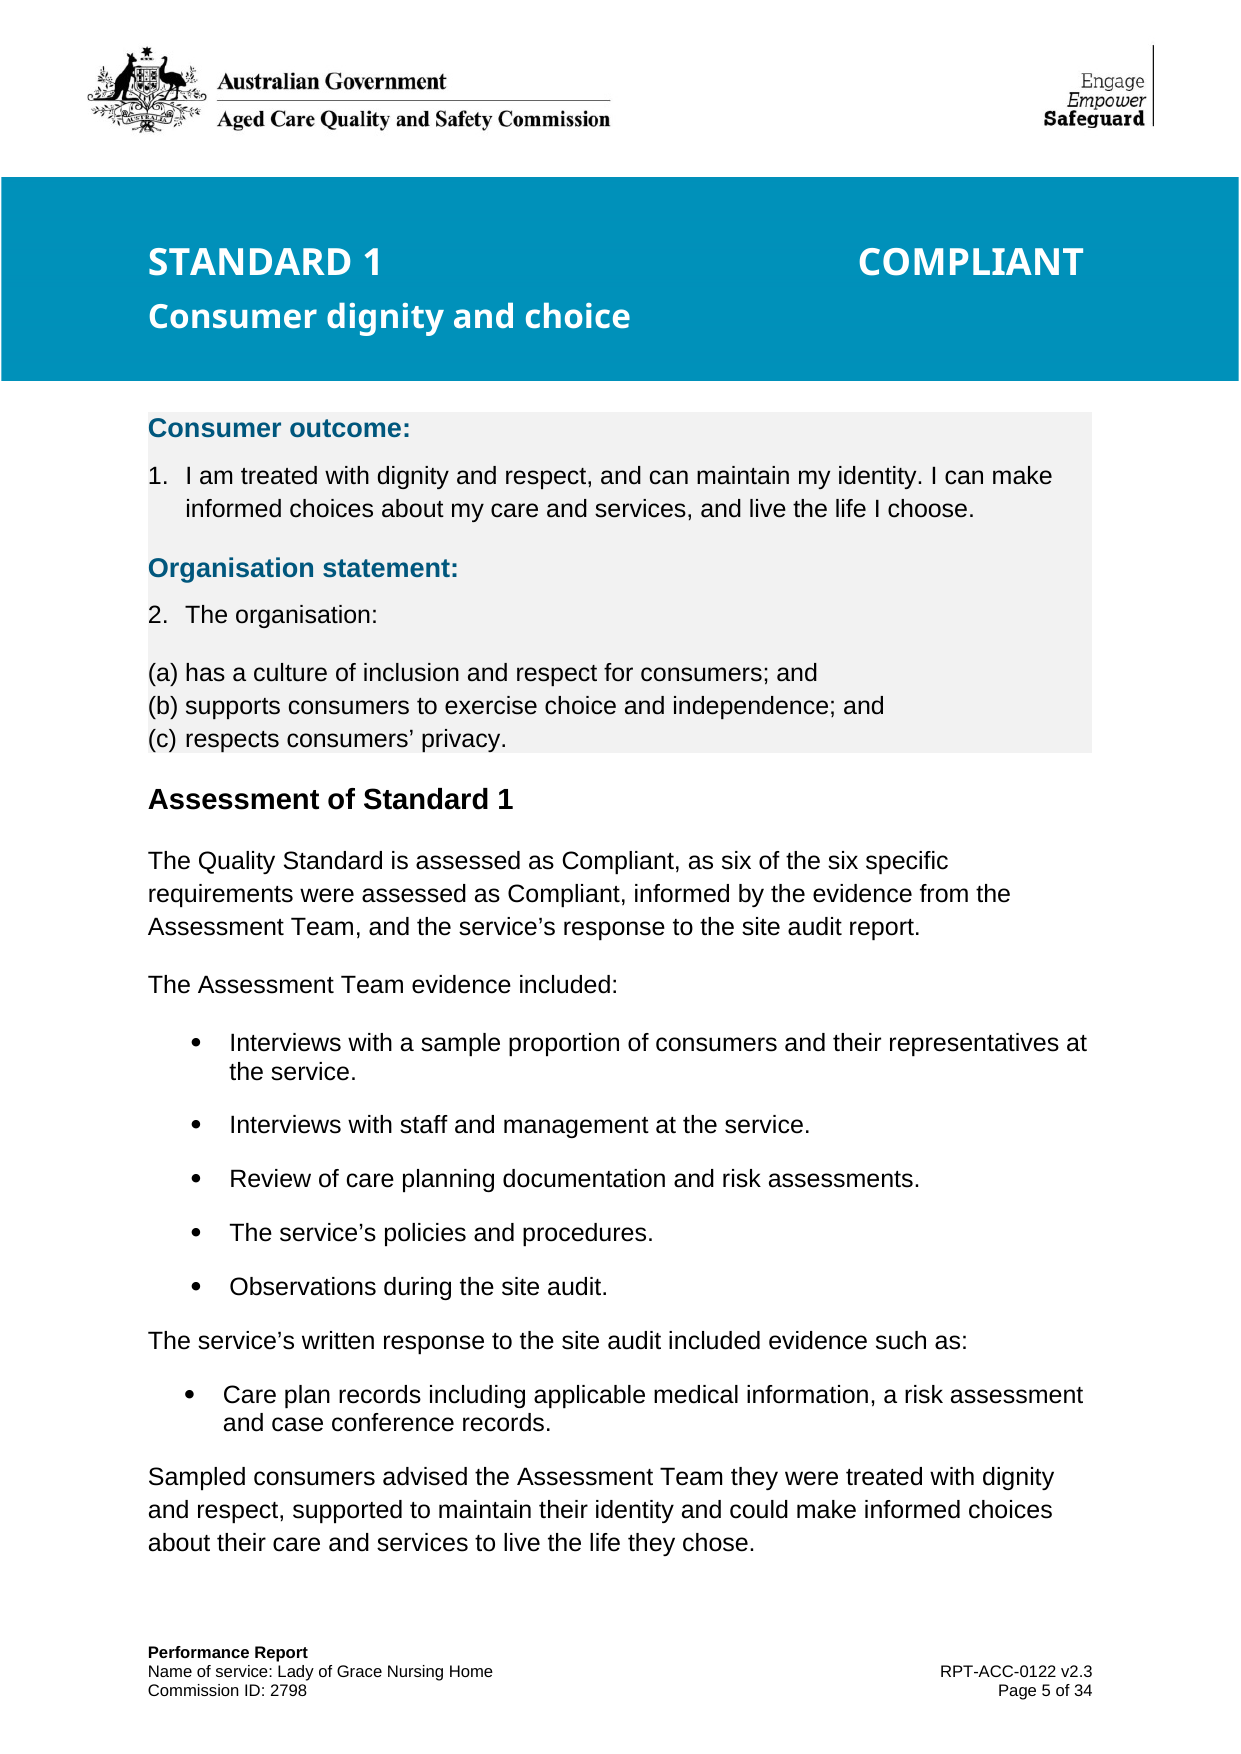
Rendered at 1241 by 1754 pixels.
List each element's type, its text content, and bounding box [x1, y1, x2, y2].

list Interviews with a sample proportion of consumers and their representatives at the service. [192, 1028, 1092, 1085]
list supports consumers to exercise choice and independence; and [148, 691, 1092, 720]
list Care plan records including applicable medical information, a risk assessment and case conference records. [185, 1379, 1092, 1437]
subtitle Assessment of Standard 1 [148, 782, 1092, 816]
list Review of care planning documentation and risk assessments. [192, 1164, 1092, 1193]
subtitle Consumer outcome: [148, 412, 1092, 443]
list I am treated with dignity and respect, and can maintain my identity. I can make informed choices about my care and services, and live the life I choose. [148, 461, 1092, 522]
text The Quality Standard is assessed as Compliant, as six of the six specific requirements were assessed as Compliant, informed by the evidence from the Assessment Team, and the service’s response to the site audit report. [148, 846, 1092, 941]
list Interviews with staff and management at the service. [192, 1110, 1092, 1139]
subtitle STANDARD 1 COMPLIANT Consumer dignity and choice [148, 236, 1092, 339]
list has a culture of inclusion and respect for consumers; and [148, 658, 1092, 687]
text Sampled consumers advised the Assessment Team they were treated with dignity and respect, supported to maintain their identity and could make informed choices about their care and services to live the life they chose. [148, 1462, 1092, 1557]
picture [1, 0, 1241, 154]
list The service’s policies and procedures. [192, 1218, 1092, 1247]
list Observations during the site audit. [192, 1272, 1092, 1301]
text The Assessment Team evidence included: [148, 970, 1092, 998]
list The organisation: [148, 600, 1092, 629]
subtitle Organisation statement: [148, 552, 1092, 583]
list respects consumers’ privacy. [148, 724, 1092, 753]
text The service’s written response to the site audit included evidence such as: [148, 1326, 1092, 1354]
